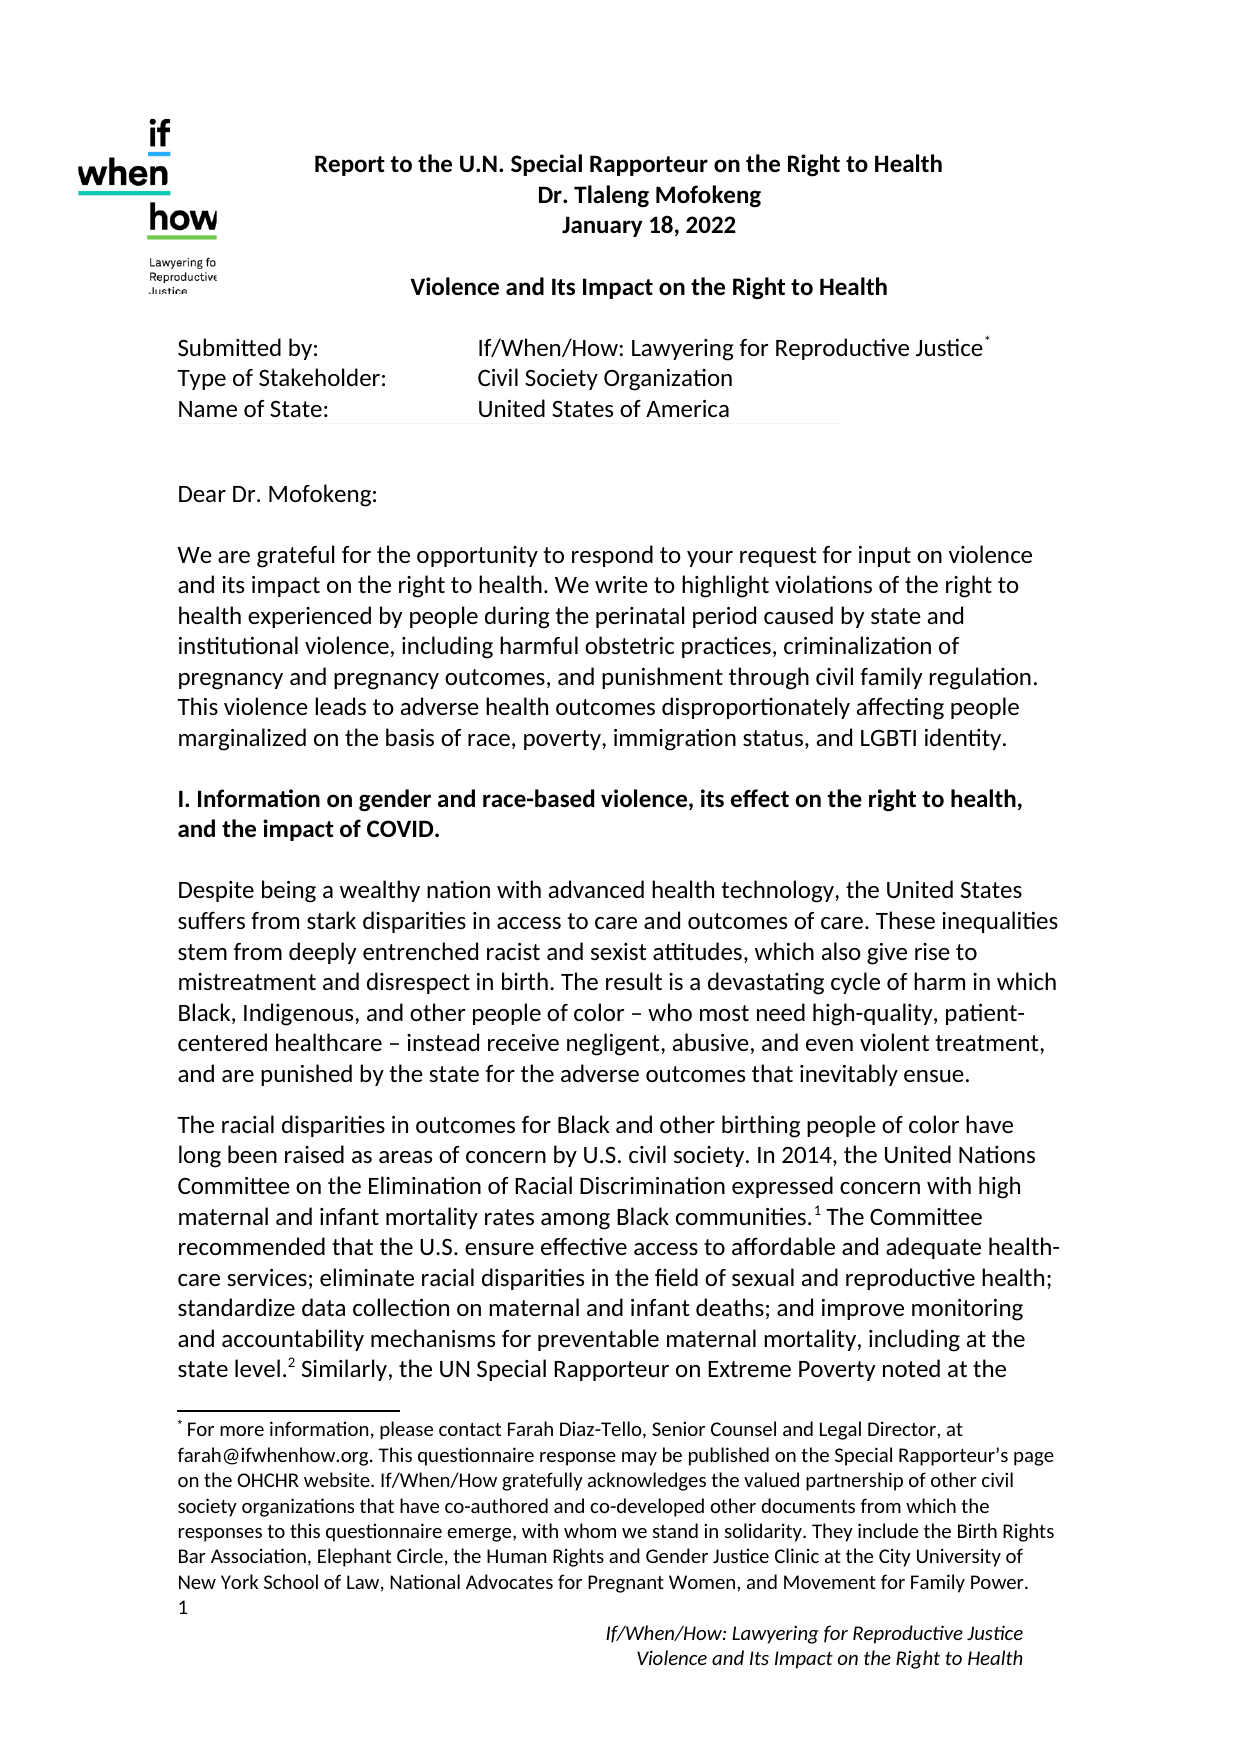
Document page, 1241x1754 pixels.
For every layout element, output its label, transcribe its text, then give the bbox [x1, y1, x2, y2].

text We are grateful for the opportunity to respond to your request for input on violence and its impact on the right to health. We write to highlight violations of the right to health experienced by people during the perinatal period caused by state and institutional violence, including harmful obstetric practices, criminalization of pregnancy and pregnancy outcomes, and punishment through civil family regulation. This violence leads to adverse health outcomes disproportionately affecting people marginalized on the basis of race, poverty, immigration status, and LGBTI identity. [177, 539, 1063, 753]
text Name of State: United States of America [177, 393, 1063, 423]
text Dear Dr. Mofokeng: [177, 478, 1063, 508]
text I. Information on gender and race-based violence, its effect on the right to health, and the impact of COVID. [177, 783, 1063, 844]
text Dr. Tlaleng Mofokeng [177, 179, 1063, 210]
text Submitted by: If/When/How: Lawyering for Reproductive Justice [177, 332, 1063, 362]
text Violence and Its Impact on the Right to Health [177, 271, 1063, 301]
picture [76, 118, 217, 292]
text Report to the U.N. Special Rapporteur on the Right to Health [177, 149, 1063, 179]
text Type of Stakeholder: Civil Society Organization [177, 362, 1063, 393]
text January 18, 2022 [217, 210, 1063, 240]
